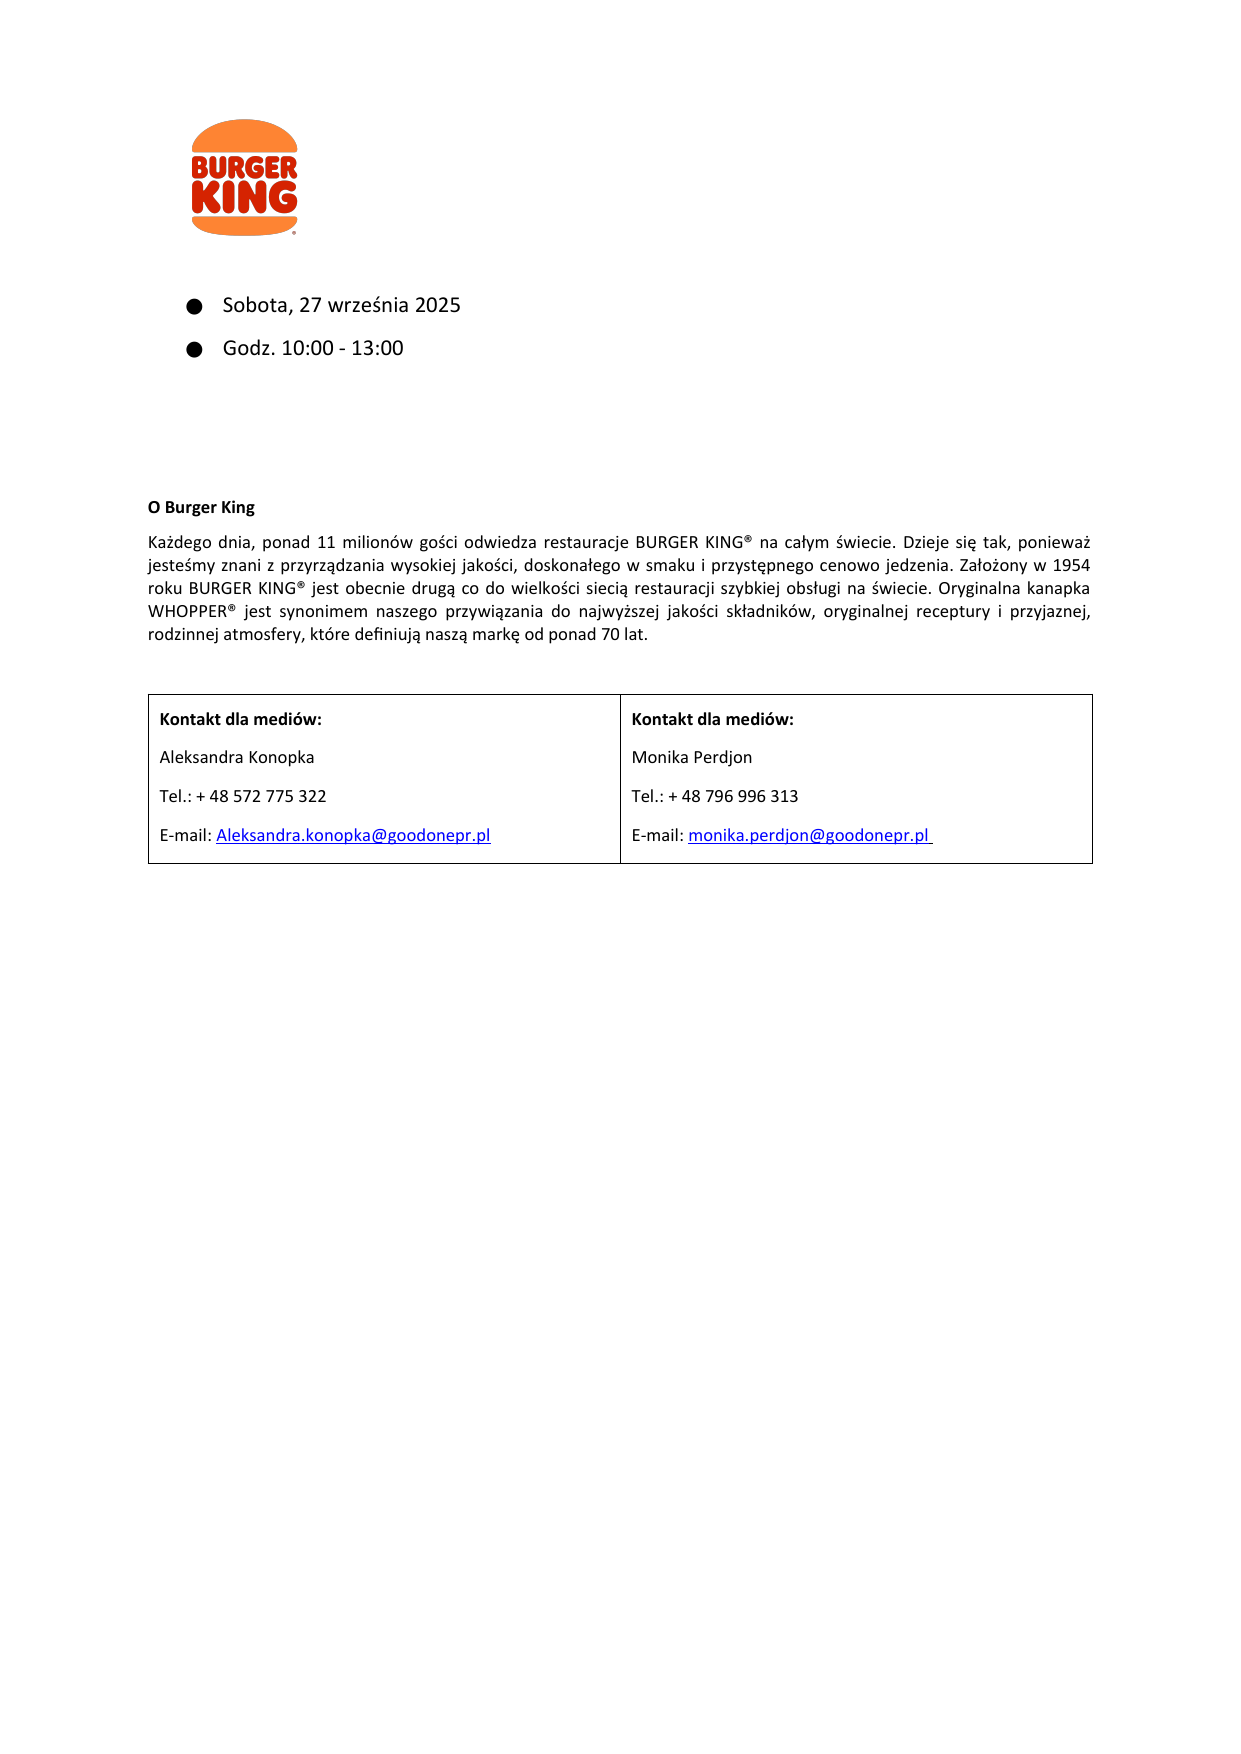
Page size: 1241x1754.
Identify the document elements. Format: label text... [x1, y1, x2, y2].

list Sobota, 27 września 2025 [185, 281, 1093, 324]
list Godz. 10:00 - 13:00 [185, 324, 1093, 367]
table_header Kontakt dla mediów: Monika Perdjon Tel.: + 48 796 996 313 E-mail: monika.perdjon@goodonepr.pl [621, 695, 1092, 863]
table_header Kontakt dla mediów: Aleksandra Konopka Tel.: + 48 572 775 322 E-mail: Aleksandra.konopka@goodonepr.pl [149, 695, 620, 863]
picture [147, 73, 342, 282]
text Każdego dnia, ponad 11 milionów gości odwiedza restauracje BURGER KING® na całym świecie. Dzieje się tak, ponieważ jesteśmy znani z przyrządzania wysokiej jakości, doskonałego w smaku i przystępnego cenowo jedzenia. Założony w 1954 roku BURGER KING® jest obecnie drugą co do wielkości siecią restauracji szybkiej obsługi na świecie. Oryginalna kanapka WHOPPER® jest synonimem naszego przywiązania do najwyższej jakości składników, oryginalnej receptury i przyjaznej, rodzinnej atmosfery, które definiują naszą markę od ponad 70 lat. [148, 531, 1093, 646]
text O Burger King [148, 496, 1093, 518]
